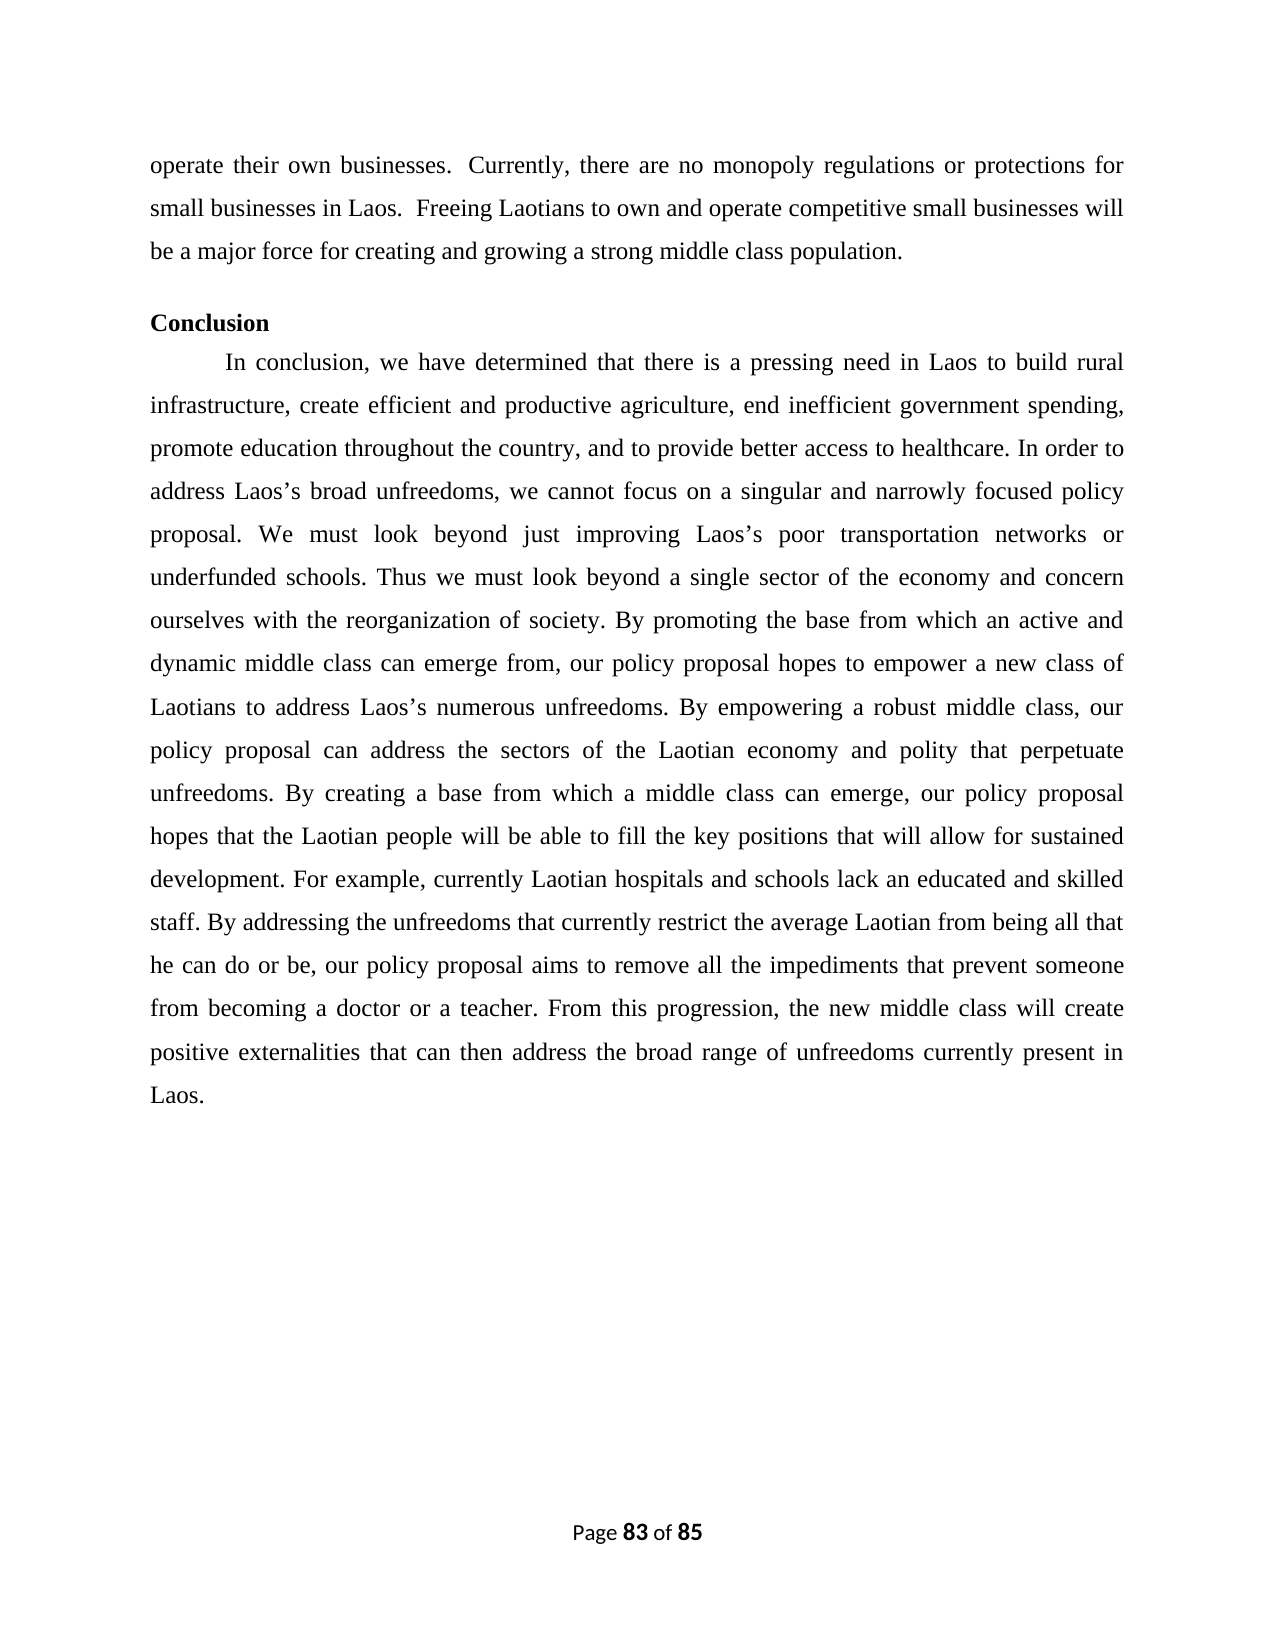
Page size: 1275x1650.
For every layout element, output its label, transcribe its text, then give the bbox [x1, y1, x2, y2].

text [150, 150, 1125, 265]
subtitle Conclusion [150, 308, 1116, 337]
text In conclusion, we have determined that there is a pressing need in Laos to build rural infrastructure, create efficient and productive agriculture, end inefficient government spending, promote education throughout the country, and to provide better access to healthcare. In order to address Laos’s broad unfreedoms, we cannot focus on a singular and narrowly focused policy proposal. We must look beyond just improving Laos’s poor transportation networks or underfunded schools. Thus we must look beyond a single sector of the economy and concern ourselves with the reorganization of society. By promoting the base from which an active and dynamic middle class can emerge from, our policy proposal hopes to empower a new class of Laotians to address Laos’s numerous unfreedoms. By empowering a robust middle class, our policy proposal can address the sectors of the Laotian economy and polity that perpetuate unfreedoms. By creating a base from which a middle class can emerge, our policy proposal hopes that the Laotian people will be able to fill the key positions that will allow for sustained development. For example, currently Laotian hospitals and schools lack an educated and skilled staff. By addressing the unfreedoms that currently restrict the average Laotian from being all that he can do or be, our policy proposal aims to remove all the impediments that prevent someone from becoming a doctor or a teacher. From this progression, the new middle class will create positive externalities that can then address the broad range of unfreedoms currently present in Laos. [150, 347, 1125, 1108]
